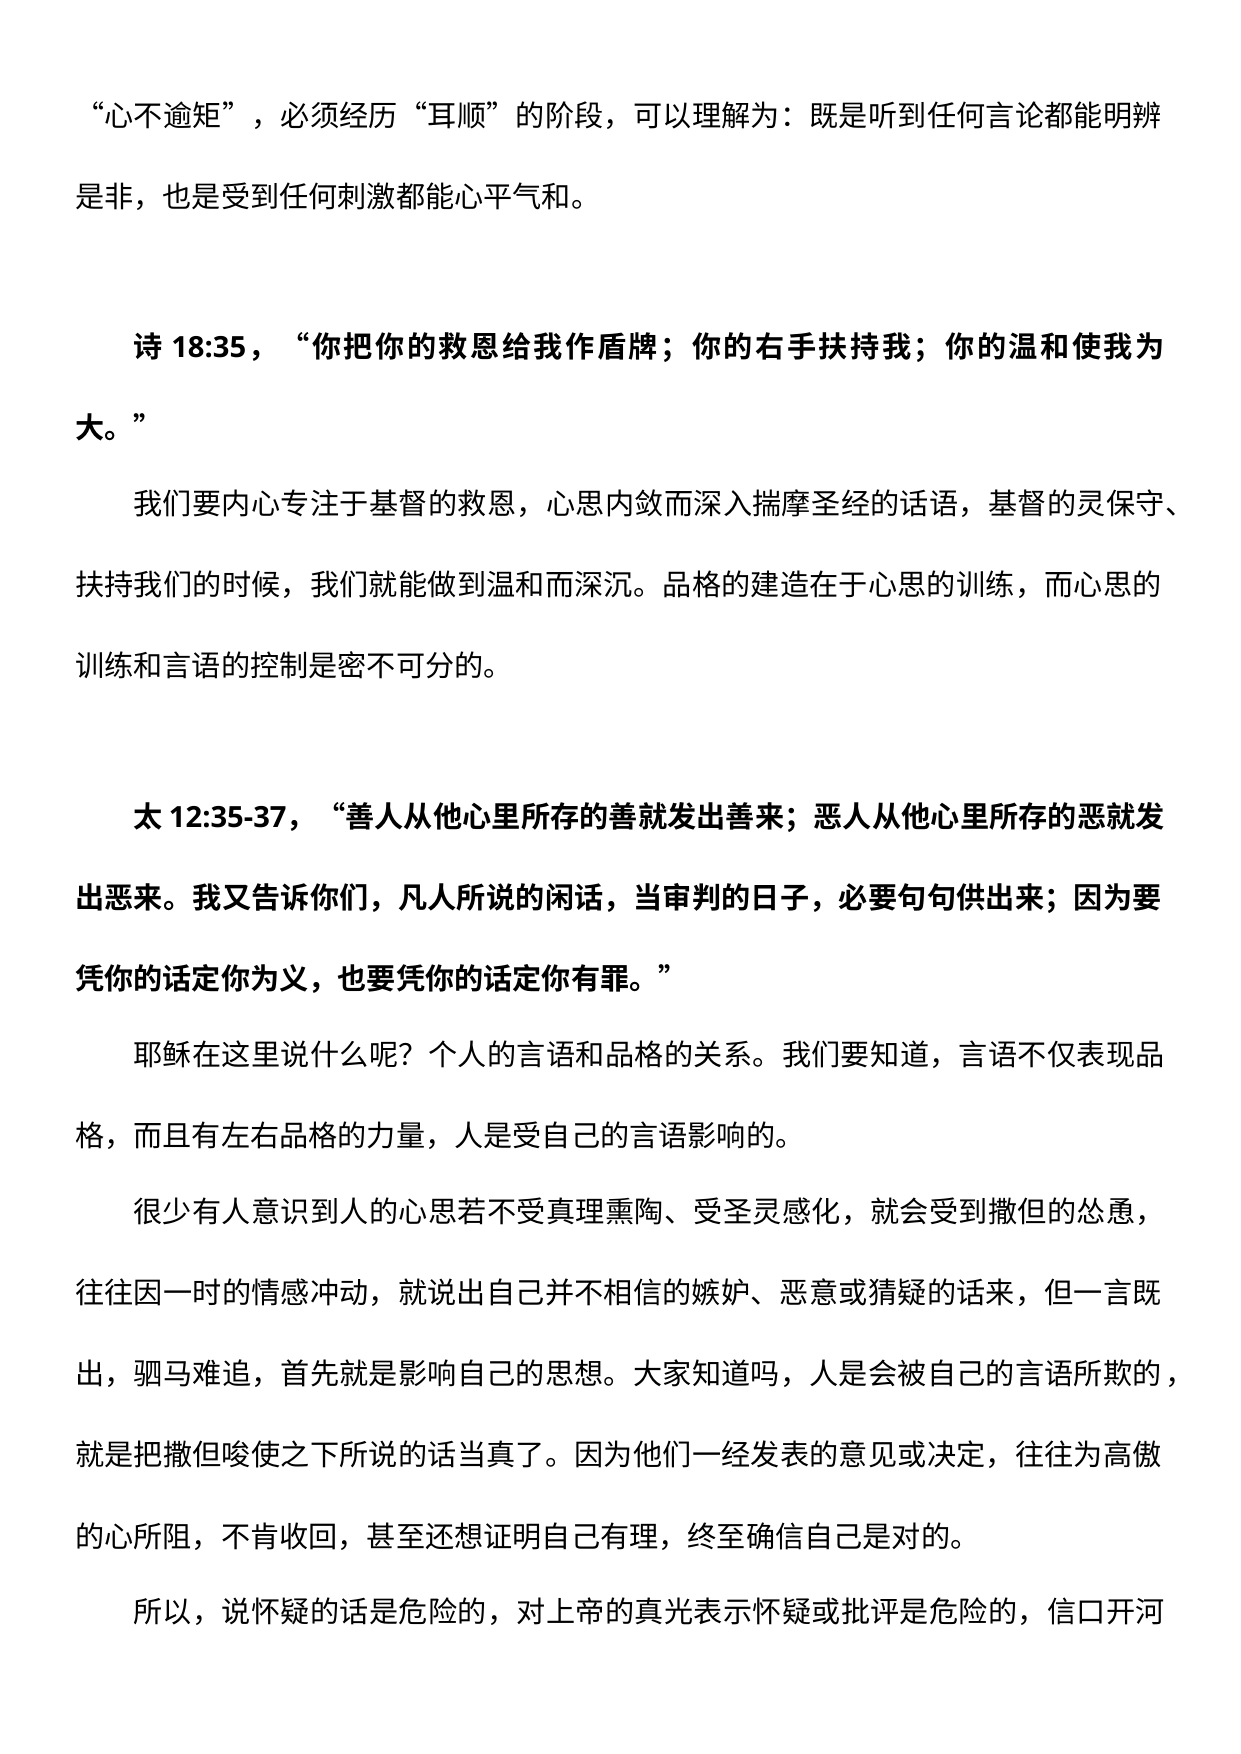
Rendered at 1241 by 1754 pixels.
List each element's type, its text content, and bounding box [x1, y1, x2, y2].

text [75, 1577, 1165, 1642]
text 很少有人意识到人的心思若不受真理熏陶、受圣灵感化，就会受到撒但的怂恿，往往因一时的情感冲动，就说出自己并不相信的嫉妒、恶意或猜疑的话来，但一言既出，驷马难追，首先就是影响自己的思想。大家知道吗，人是会被自己的言语所欺的，就是把撒但唆使之下所说的话当真了。因为他们一经发表的意见或决定，往往为高傲的心所阻，不肯收回，甚至还想证明自己有理，终至确信自己是对的。 [75, 1177, 1165, 1567]
text 太12:35-37，“善人从他心里所存的善就发出善来；恶人从他心里所存的恶就发出恶来。我又告诉你们，凡人所说的闲话，当审判的日子，必要句句供出来；因为要凭你的话定你为义，也要凭你的话定你有罪。” [75, 782, 1165, 1009]
text 诗18:35，“你把你的救恩给我作盾牌；你的右手扶持我；你的温和使我为大。” [75, 312, 1165, 459]
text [75, 81, 1165, 227]
text 我们要内心专注于基督的救恩，心思内敛而深入揣摩圣经的话语，基督的灵保守、扶持我们的时候，我们就能做到温和而深沉。品格的建造在于心思的训练，而心思的训练和言语的控制是密不可分的。 [75, 469, 1165, 697]
text 耶稣在这里说什么呢？个人的言语和品格的关系。我们要知道，言语不仅表现品格，而且有左右品格的力量，人是受自己的言语影响的。 [75, 1020, 1165, 1166]
